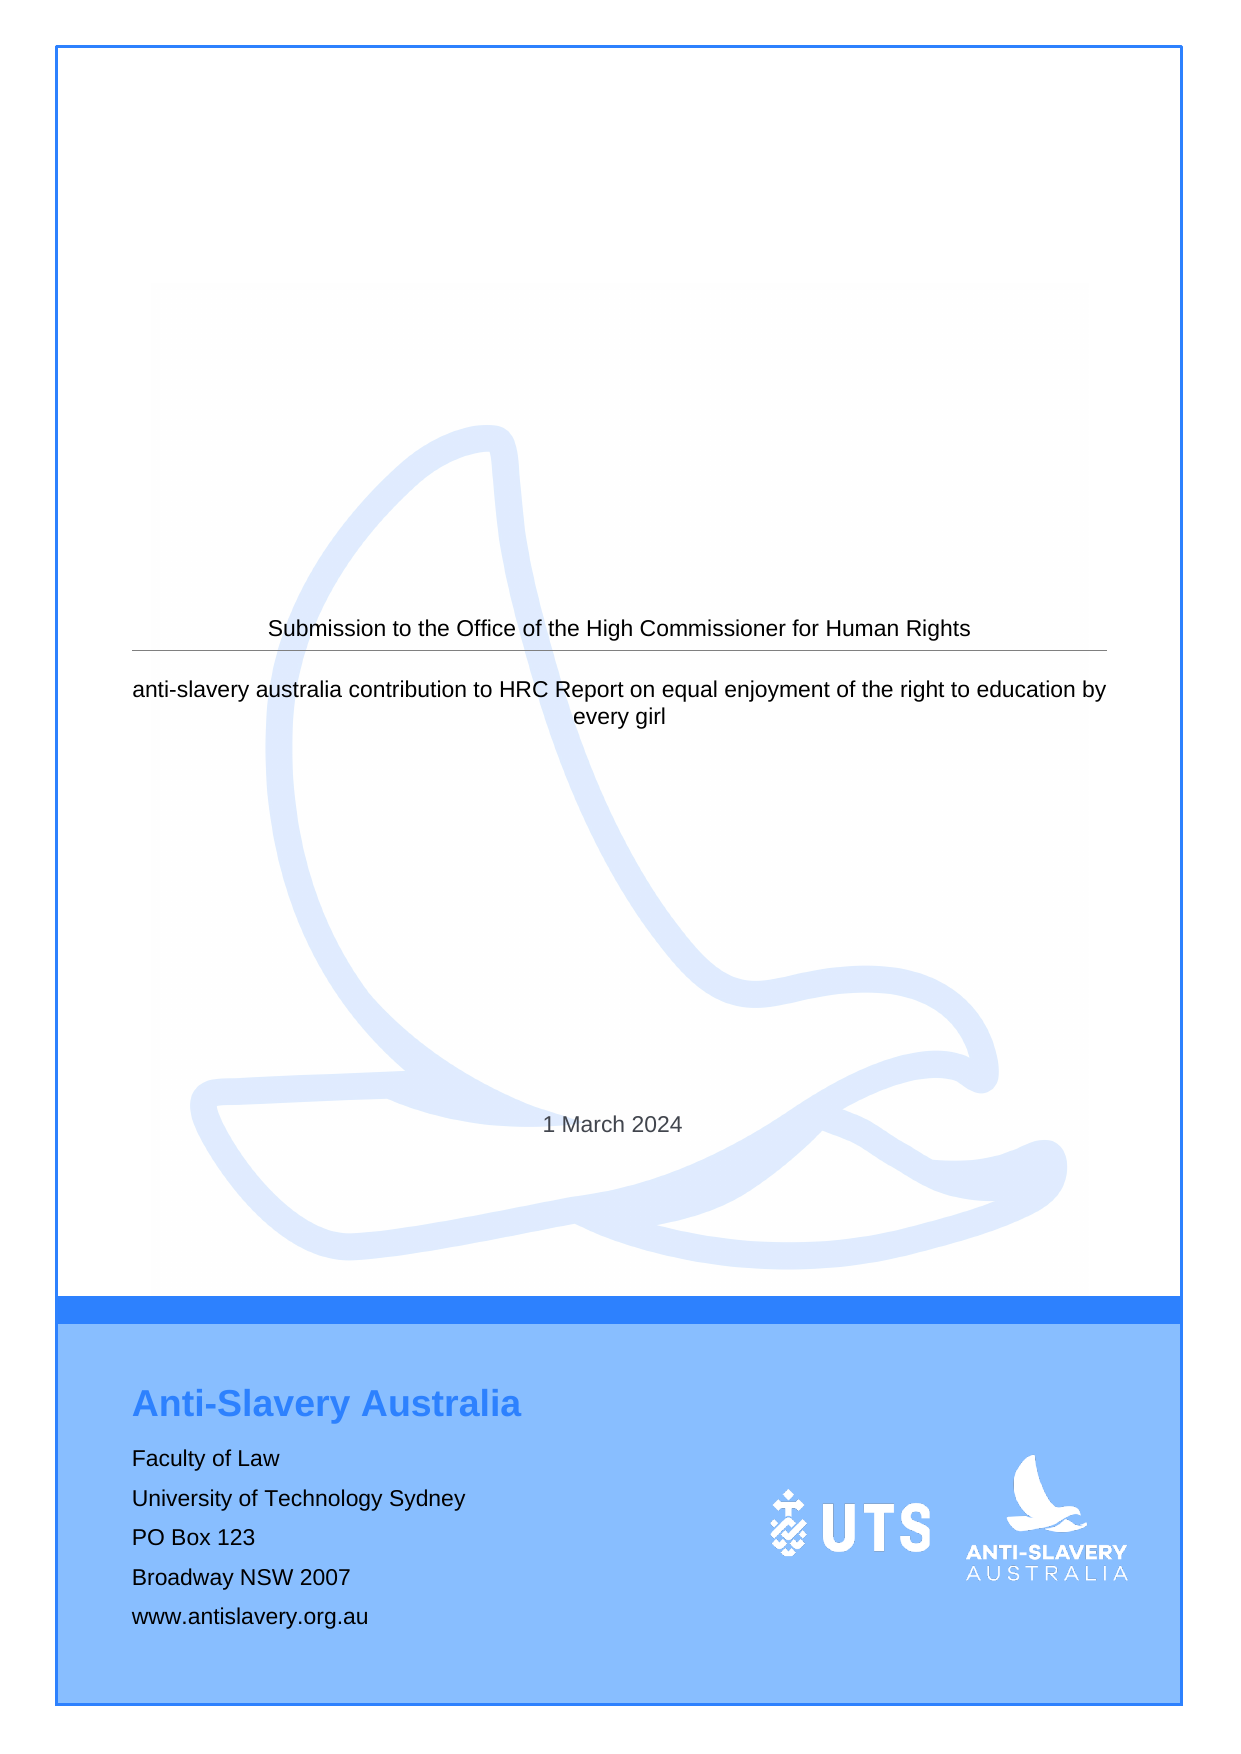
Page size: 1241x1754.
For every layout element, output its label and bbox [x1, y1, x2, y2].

picture [151, 283, 1089, 650]
picture [769, 1488, 930, 1556]
picture [151, 651, 1089, 1296]
picture [961, 1448, 1131, 1583]
